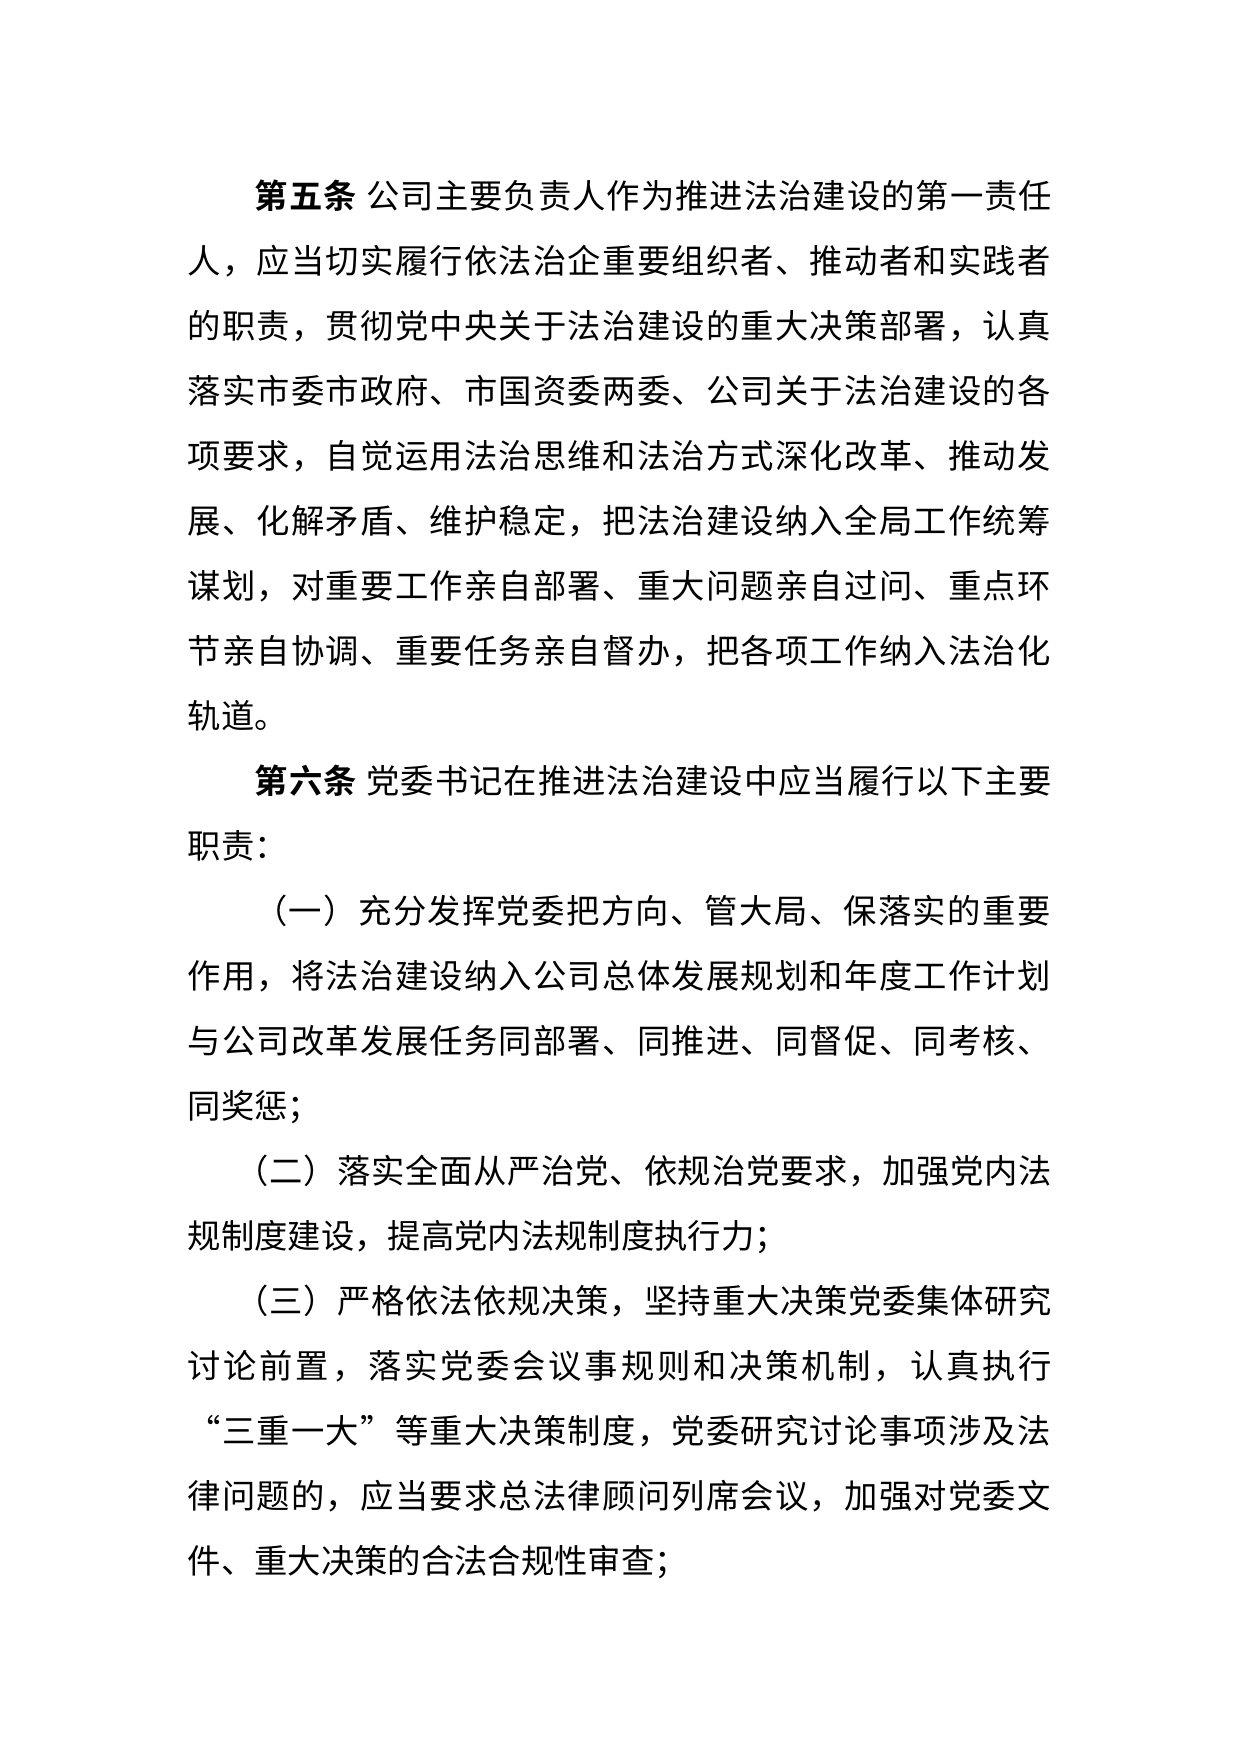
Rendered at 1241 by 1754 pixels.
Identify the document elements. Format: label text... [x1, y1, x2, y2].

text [187, 877, 1053, 1592]
text 第六条 党委书记在推进法治建设中应当履行以下主要职责： [187, 747, 1053, 877]
text 第五条 公司主要负责人作为推进法治建设的第一责任人，应当切实履行依法治企重要组织者、推动者和实践者的职责，贯彻党中央关于法治建设的重大决策部署，认真落实市委市政府、市国资委两委、公司关于法治建设的各项要求，自觉运用法治思维和法治方式深化改革、推动发展、化解矛盾、维护稳定，把法治建设纳入全局工作统筹谋划，对重要工作亲自部署、重大问题亲自过问、重点环节亲自协调、重要任务亲自督办，把各项工作纳入法治化轨道。 [187, 162, 1053, 747]
